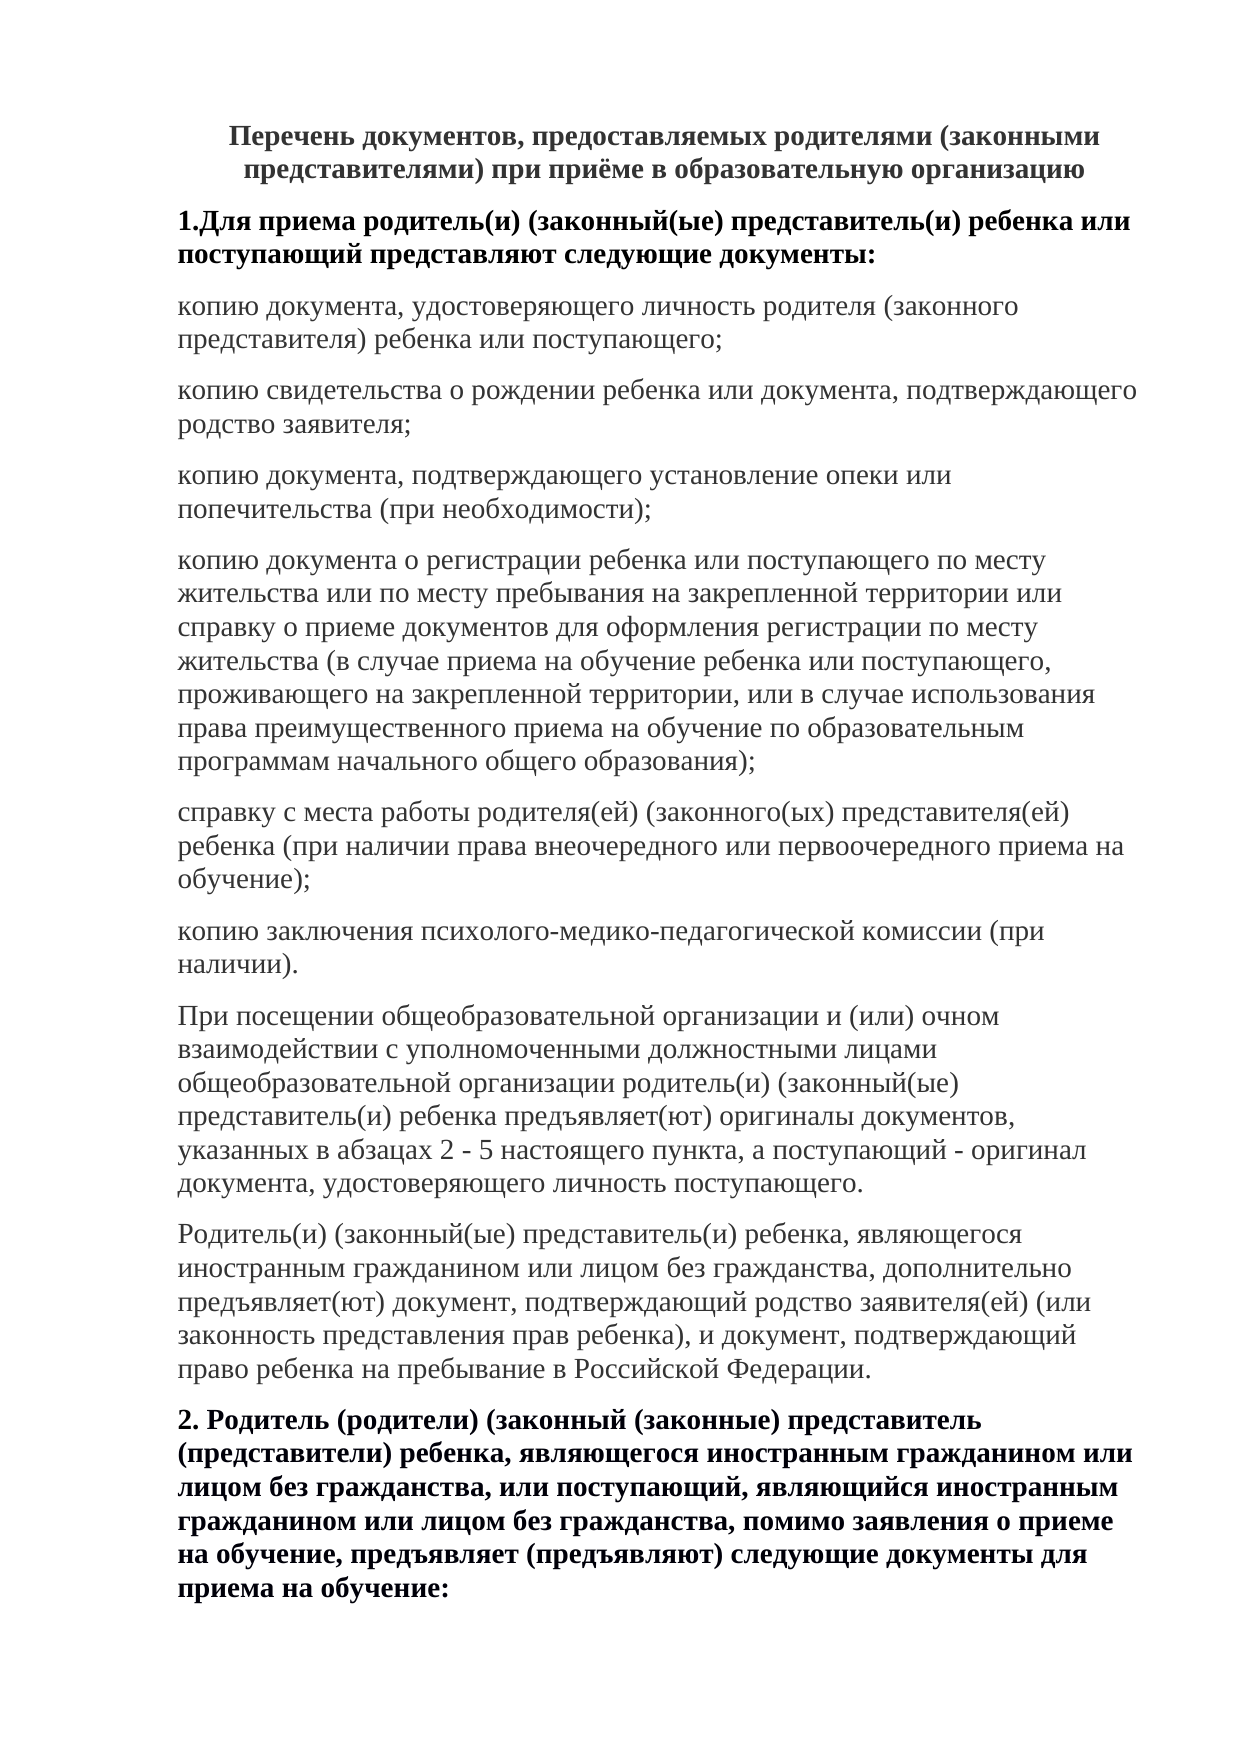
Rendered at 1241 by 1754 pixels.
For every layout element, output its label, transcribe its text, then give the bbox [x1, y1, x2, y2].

text копию документа, подтверждающего установление опеки или попечительства (при необходимости); [177, 457, 1152, 524]
text Перечень документов, предоставляемых родителями (законными представителями) при приёме в образовательную организацию [177, 118, 1152, 185]
text 2. Родитель (родители) (законный (законные) представитель (представители) ребенка, являющегося иностранным гражданином или лицом без гражданства, или поступающий, являющийся иностранным гражданином или лицом без гражданства, помимо заявления о приеме на обучение, предъявляет (предъявляют) следующие документы для приема на обучение: [177, 1402, 1137, 1603]
text копию документа, удостоверяющего личность родителя (законного представителя) ребенка или поступающего; [177, 288, 1152, 355]
text копию свидетельства о рождении ребенка или документа, подтверждающего родство заявителя; [177, 372, 1152, 439]
text Родитель(и) (законный(ые) представитель(и) ребенка, являющегося иностранным гражданином или лицом без гражданства, дополнительно предъявляет(ют) документ, подтверждающий родство заявителя(ей) (или законность представления прав ребенка), и документ, подтверждающий право ребенка на пребывание в Российской Федерации. [177, 1217, 1152, 1384]
text копию документа о регистрации ребенка или поступающего по месту жительства или по месту пребывания на закрепленной территории или справку о приеме документов для оформления регистрации по месту жительства (в случае приема на обучение ребенка или поступающего, проживающего на закрепленной территории, или в случае использования права преимущественного приема на обучение по образовательным программам начального общего образования); [177, 542, 1152, 777]
text При посещении общеобразовательной организации и (или) очном взаимодействии с уполномоченными должностными лицами общеобразовательной организации родитель(и) (законный(ые) представитель(и) ребенка предъявляет(ют) оригиналы документов, указанных в абзацах 2 - 5 настоящего пункта, а поступающий - оригинал документа, удостоверяющего личность поступающего. [177, 998, 1152, 1199]
text копию заключения психолого-медико-педагогической комиссии (при наличии). [177, 913, 1152, 980]
text справку с места работы родителя(ей) (законного(ых) представителя(ей) ребенка (при наличии права внеочередного или первоочередного приема на обучение); [177, 794, 1152, 895]
text 1.Для приема родитель(и) (законный(ые) представитель(и) ребенка или поступающий представляют следующие документы: [177, 203, 1152, 270]
